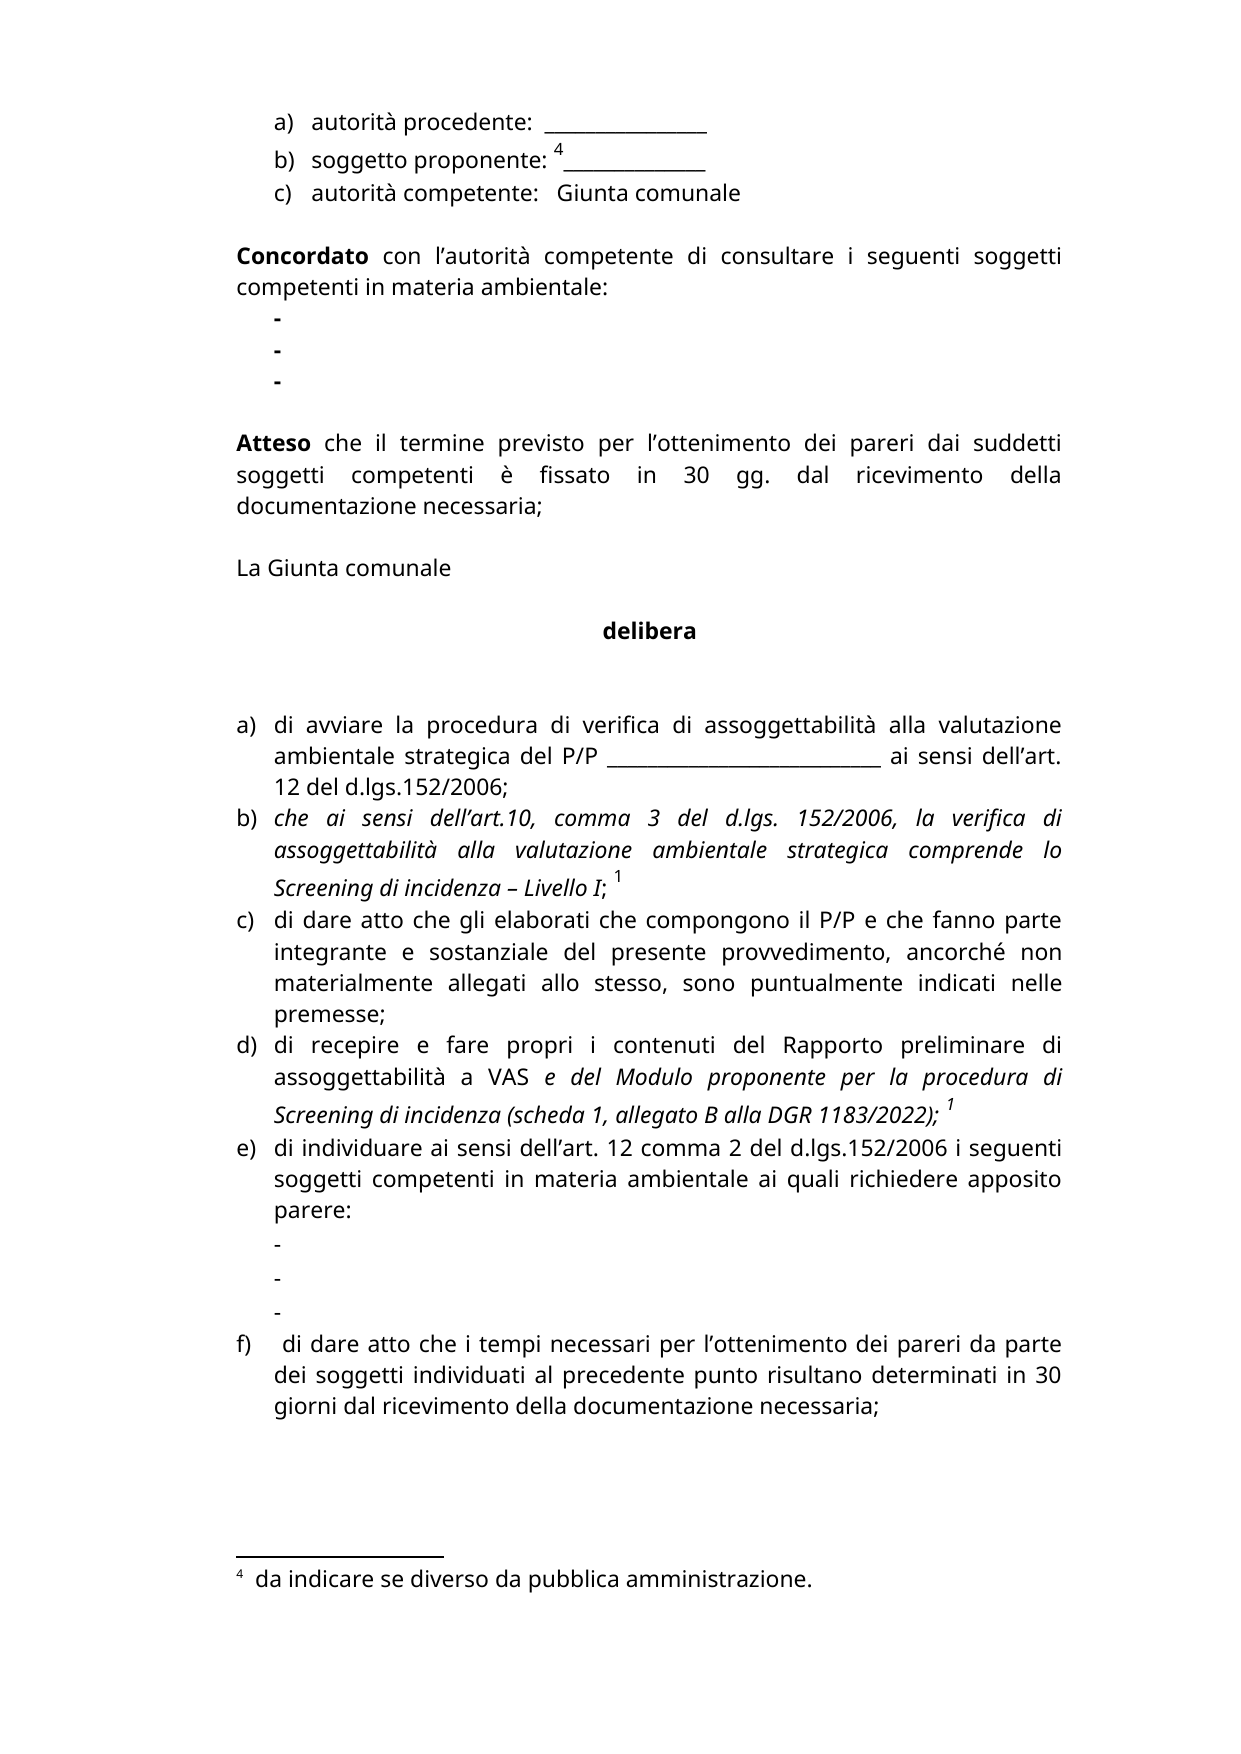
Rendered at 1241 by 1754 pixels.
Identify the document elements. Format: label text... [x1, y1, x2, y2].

list soggetto proponente: ______________ [274, 138, 1063, 177]
list autorità procedente: ________________ [274, 106, 1063, 138]
text Atteso che il termine previsto per l’ottenimento dei pareri dai suddetti soggetti competenti è fissato in 30 gg. dal ricevimento della documentazione necessaria; [236, 427, 1063, 521]
text delibera [236, 615, 1063, 646]
text Concordato con l’autorità competente di consultare i seguenti soggetti competenti in materia ambientale: [236, 240, 1063, 302]
list di dare atto che gli elaborati che compongono il P/P e che fanno parte integrante e sostanziale del presente provvedimento, ancorché non materialmente allegati allo stesso, sono puntualmente indicati nelle premesse; [236, 904, 1063, 1029]
list che ai sensi dell’art.10, comma 3 del d.lgs. 152/2006, la verifica di assoggettabilità alla valutazione ambientale strategica comprende lo Screening di incidenza – Livello I; 1 [236, 802, 1063, 904]
list di individuare ai sensi dell’art. 12 comma 2 del d.lgs.152/2006 i seguenti soggetti competenti in materia ambientale ai quali richiedere apposito parere: [236, 1132, 1063, 1225]
text La Giunta comunale [236, 552, 1063, 583]
list di recepire e fare propri i contenuti del Rapporto preliminare di assoggettabilità a VAS e del Modulo proponente per la procedura di Screening di incidenza (scheda 1, allegato B alla DGR 1183/2022); 1 [236, 1029, 1063, 1132]
list di dare atto che i tempi necessari per l’ottenimento dei pareri da parte dei soggetti individuati al precedente punto risultano determinati in 30 giorni dal ricevimento della documentazione necessaria; [236, 1328, 1063, 1421]
list autorità competente: Giunta comunale [274, 177, 1063, 208]
list di avviare la procedura di verifica di assoggettabilità alla valutazione ambientale strategica del P/P ___________________________ ai sensi dell’art. 12 del d.lgs.152/2006; [236, 708, 1063, 802]
